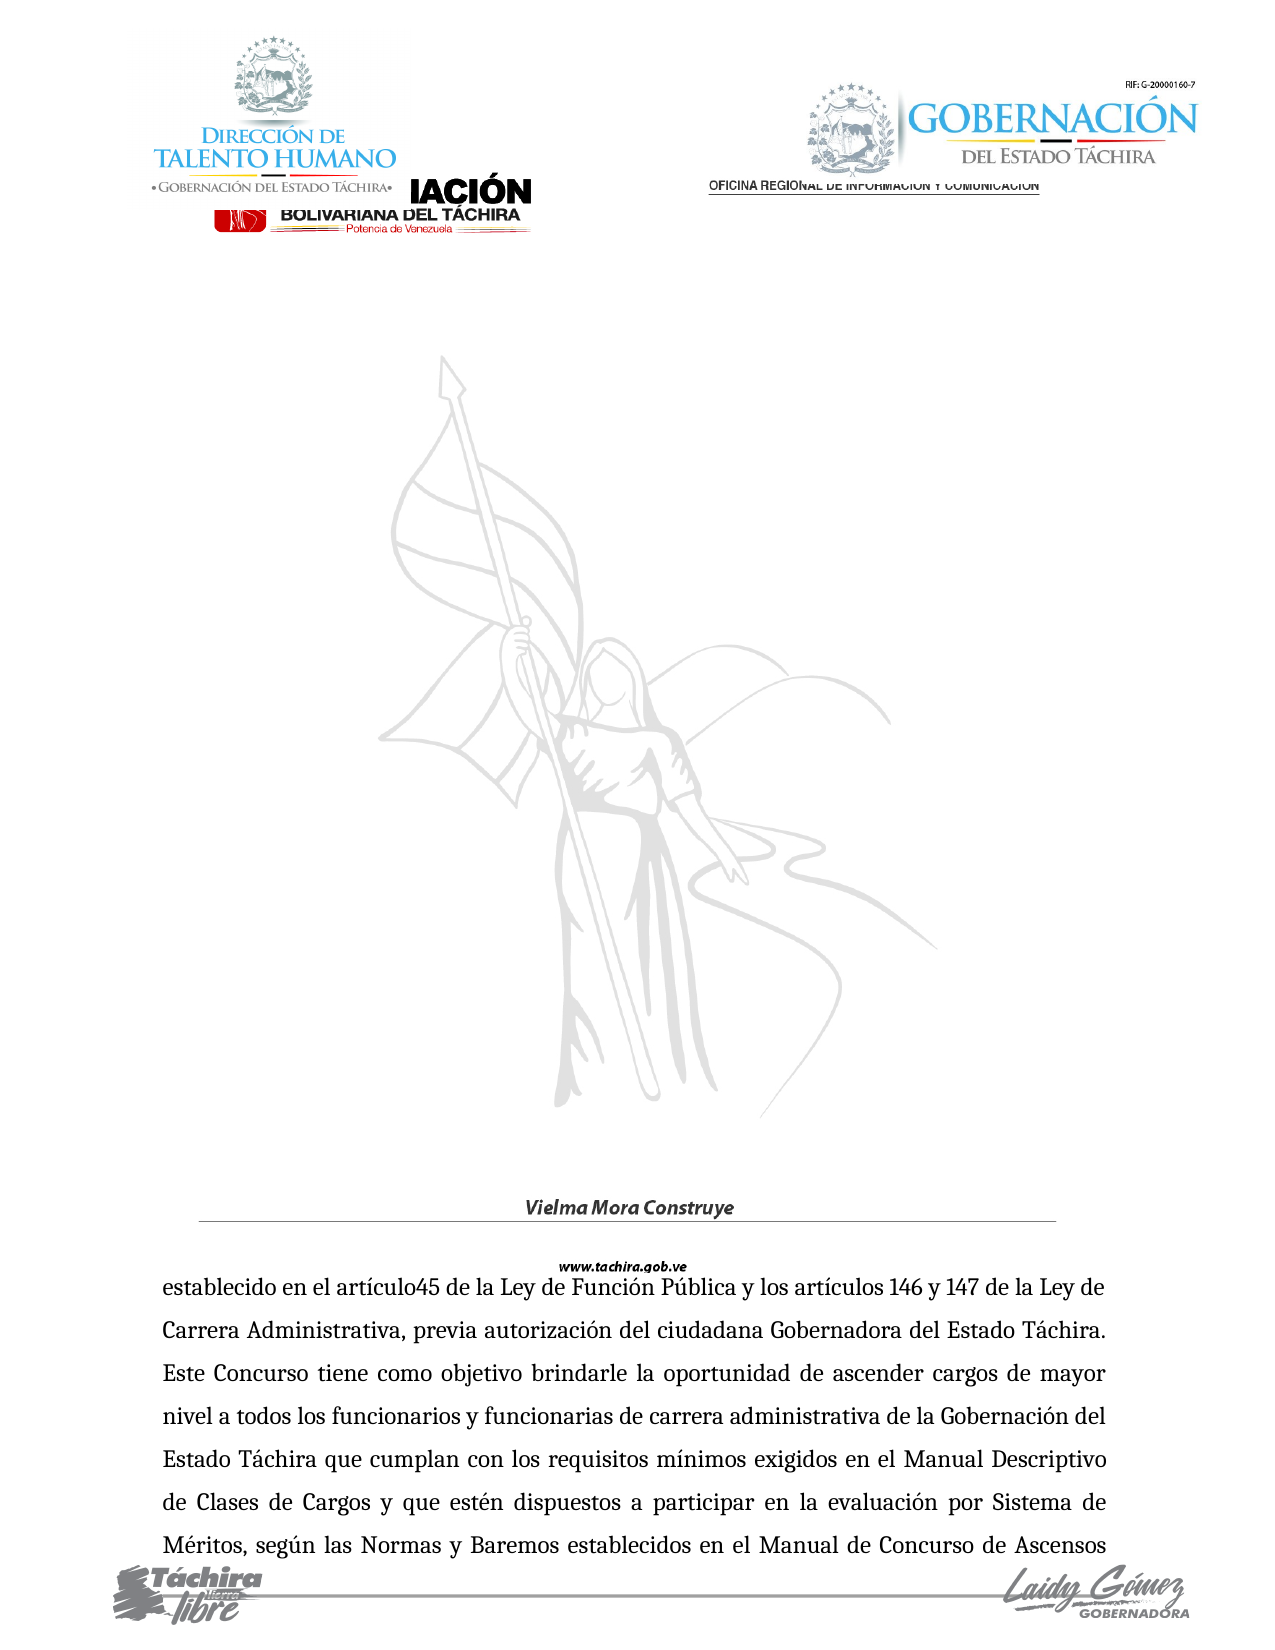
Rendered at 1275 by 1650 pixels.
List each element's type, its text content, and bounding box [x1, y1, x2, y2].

text La Dirección de Talento Humano de la Gobernación del estado Táchira cumple con el deber de informar y convocar al personal funcionario o funcionaria de carrera administrativa que a partir del día lunes 27 de mayo de 2019, se inicia el proceso para participar en el “CONCURSO INTERNO DE ASCENSOS POR SISTEMA DE MÉRITOS” a los Cargos de Carreras Vacantes indicados en esta convocatoria. De conformidad con lo establecido en el artículo45 de la Ley de Función Pública y los artículos 146 y 147 de la Ley de Carrera Administrativa, previa autorización del ciudadana Gobernadora del Estado Táchira. Este Concurso tiene como objetivo brindarle la oportunidad de ascender cargos de mayor nivel a todos los funcionarios y funcionarias de carrera administrativa de la Gobernación del Estado Táchira que cumplan con los requisitos mínimos exigidos en el Manual Descriptivo de Clases de Cargos y que estén dispuestos a participar en la evaluación por Sistema de Méritos, según las Normas y Baremos establecidos en el Manual de Concurso de Ascensos por Sistemas de Méritos de la Dirección de Talento Humano, para proveerlos cargos vacantes de Bachilleres (BII; BIII), Técnicos Universitarios (TI; TII) y Profesionales (PI; PII; PIII). Se anexa relación de Cargos Vacantes (Ver Anexos). Ver Tabulador por Escalas para funcionarios y funcionarias de carrera administrativa de la Gobernación del Estado Táchira interesados en participar y que cumplan con los requisitos exigidos para optar a los cargos vacantesofertados para Ascensos, deben formalizar su inscripción antes la Dirección de Talento Humano, piso 2 del edificio sede de la Gobernación del estado Táchira, los díaslunes 03, martes 04 y miércoles 05 de junio de 2019, horario comprendido de 8:30 a.m. a 12:00 m. Adicionalmente, se les indicará la fecha, hora y lugar para la presentación de la prueba de conocimiento (Ver Cronograma). La selección se efectuará de conformidad con lo establecido en el manual de Normas y Procedimientos para los Concursos de Ascenso de la Gobernación del Estado Táchira y se aplicará el baremo establecido para cada grupo [162, 1272, 1107, 1560]
picture [126, 28, 1208, 1273]
picture [1003, 1564, 1190, 1618]
picture [107, 1562, 271, 1626]
